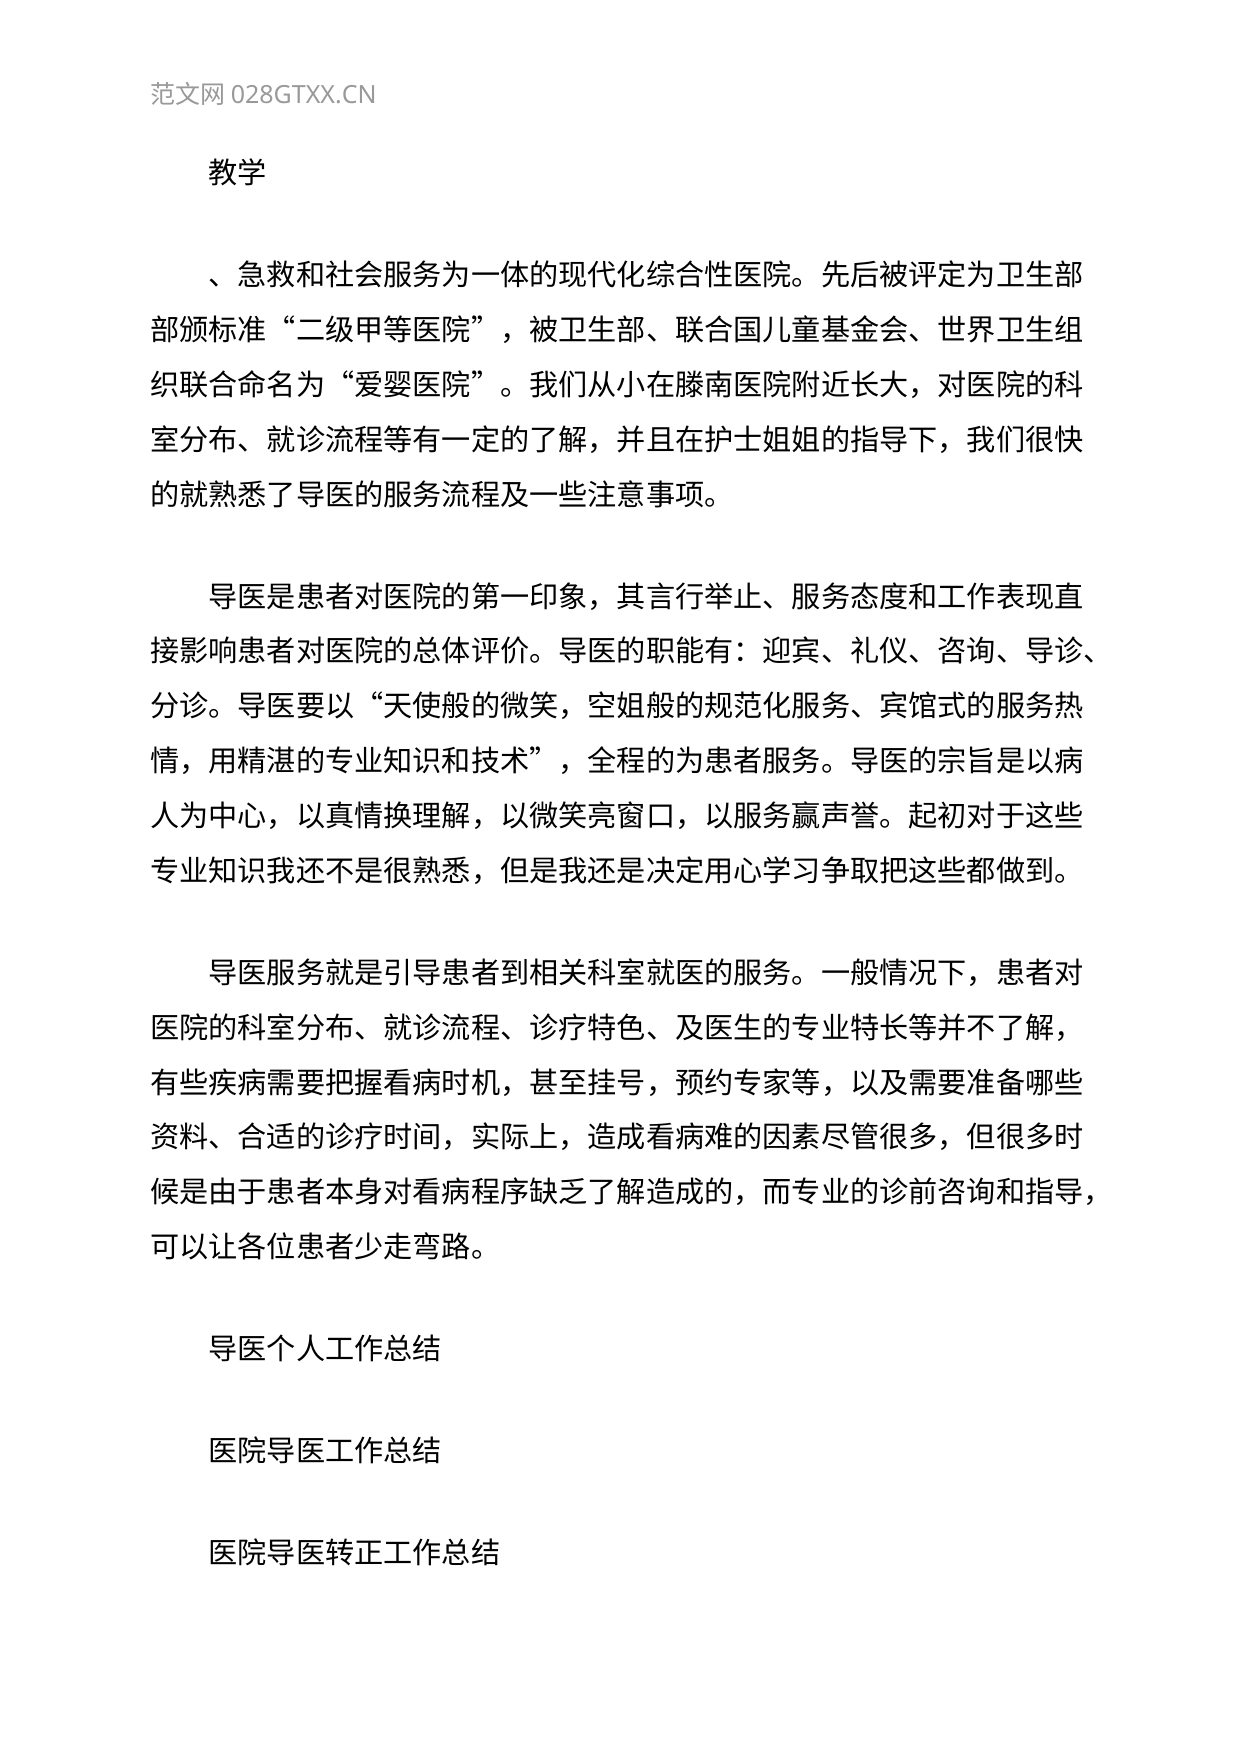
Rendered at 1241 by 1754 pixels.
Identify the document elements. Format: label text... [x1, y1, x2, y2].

text 医院导医转正工作总结 [150, 1529, 1090, 1571]
text 、急救和社会服务为一体的现代化综合性医院。先后被评定为卫生部部颁标准“二级甲等医院”，被卫生部、联合国儿童基金会、世界卫生组织联合命名为“爱婴医院”。我们从小在滕南医院附近长大，对医院的科室分布、就诊流程等有一定的了解，并且在护士姐姐的指导下，我们很快的就熟悉了导医的服务流程及一些注意事项。 [150, 252, 1090, 514]
text 教学 [150, 150, 1090, 192]
text 医院导医工作总结 [150, 1427, 1090, 1470]
text 导医是患者对医院的第一印象，其言行举止、服务态度和工作表现直接影响患者对医院的总体评价。导医的职能有：迎宾、礼仪、咨询、导诊、分诊。导医要以“天使般的微笑，空姐般的规范化服务、宾馆式的服务热情，用精湛的专业知识和技术”，全程的为患者服务。导医的宗旨是以病人为中心，以真情换理解，以微笑亮窗口，以服务赢声誉。起初对于这些专业知识我还不是很熟悉，但是我还是决定用心学习争取把这些都做到。 [150, 573, 1090, 890]
text 导医个人工作总结 [150, 1326, 1090, 1368]
text 导医服务就是引导患者到相关科室就医的服务。一般情况下，患者对医院的科室分布、就诊流程、诊疗特色、及医生的专业特长等并不了解，有些疾病需要把握看病时机，甚至挂号，预约专家等，以及需要准备哪些资料、合适的诊疗时间，实际上，造成看病难的因素尽管很多，但很多时候是由于患者本身对看病程序缺乏了解造成的，而专业的诊前咨询和指导，可以让各位患者少走弯路。 [150, 949, 1090, 1266]
